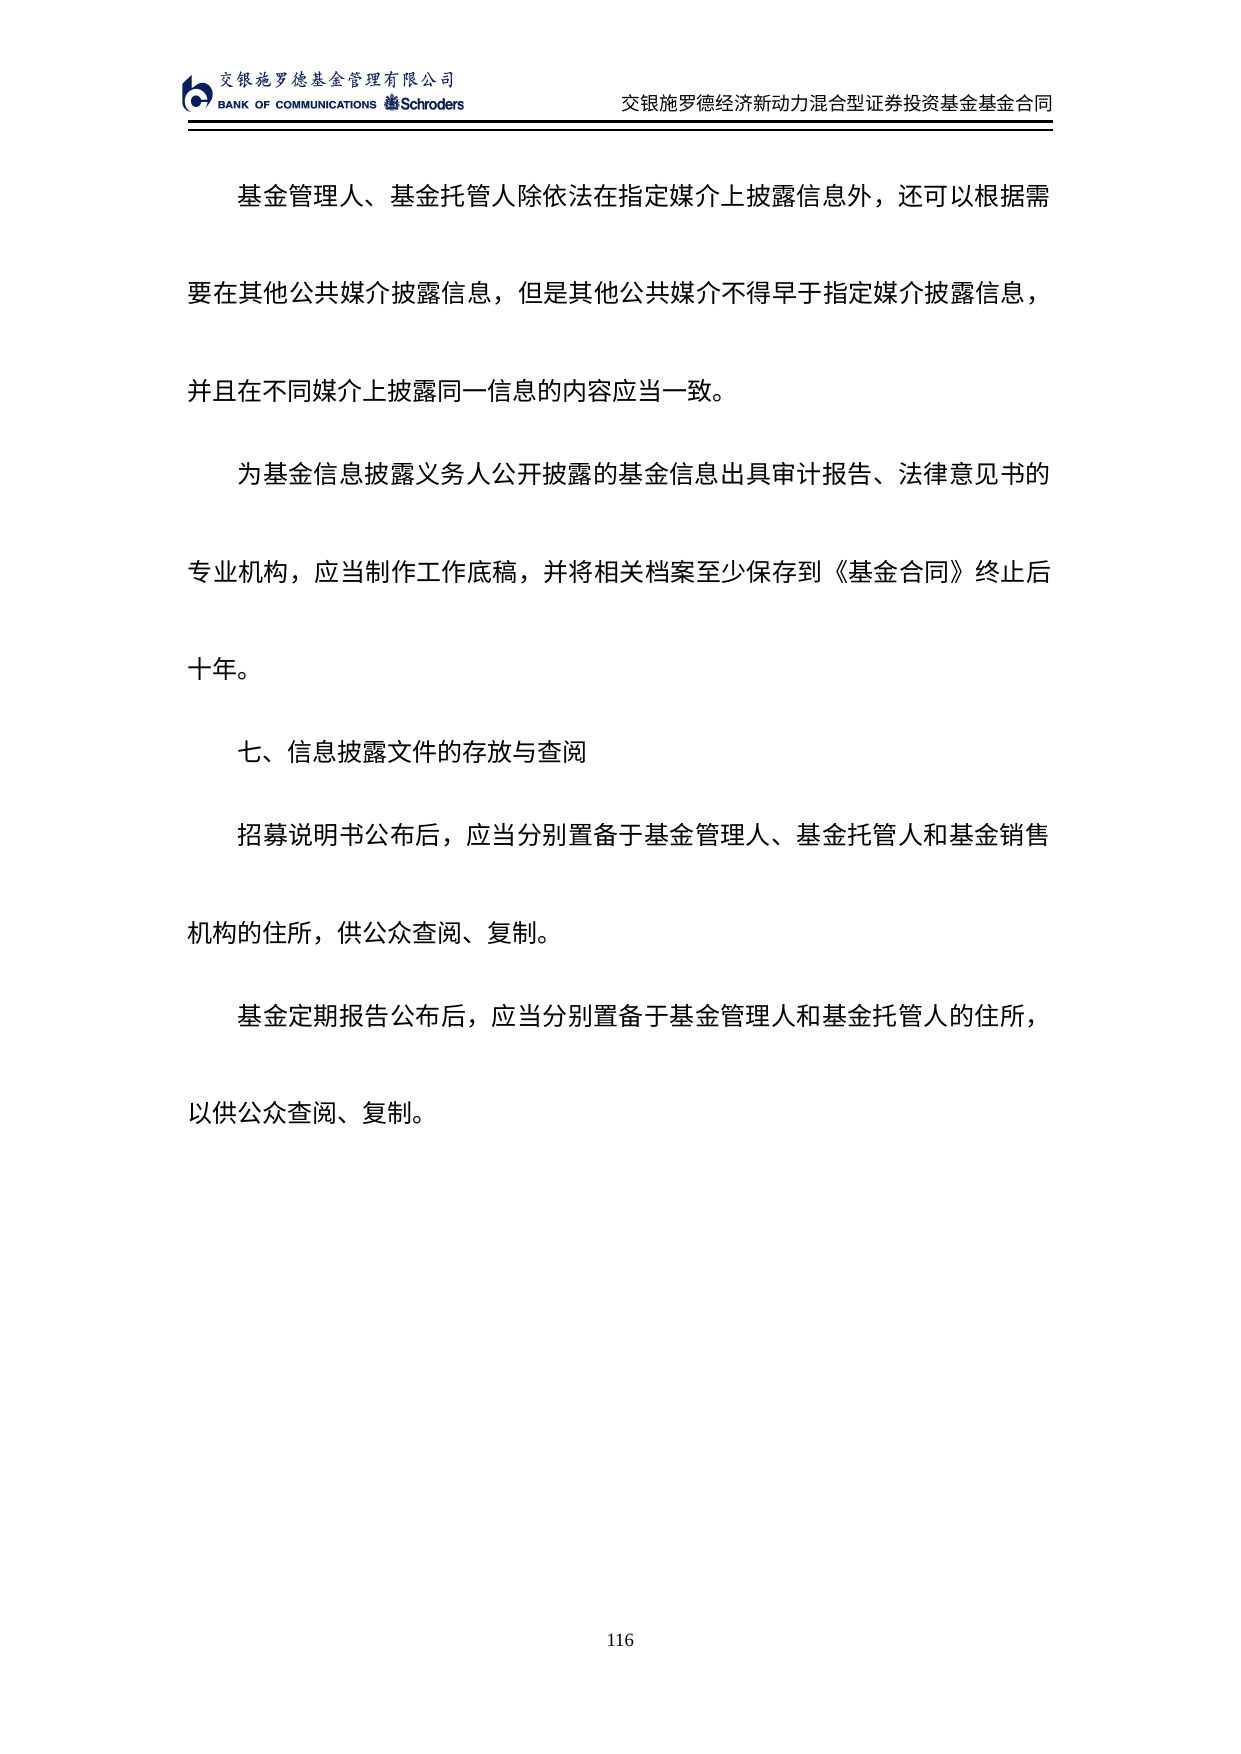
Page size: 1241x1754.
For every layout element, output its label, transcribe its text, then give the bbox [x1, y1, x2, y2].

picture [182, 71, 464, 112]
text 七、信息披露文件的存放与查阅 [187, 718, 1053, 783]
text 基金管理人、基金托管人除依法在指定媒介上披露信息外，还可以根据需要在其他公共媒介披露信息，但是其他公共媒介不得早于指定媒介披露信息，并且在不同媒介上披露同一信息的内容应当一致。 [187, 162, 1053, 422]
text 为基金信息披露义务人公开披露的基金信息出具审计报告、法律意见书的专业机构，应当制作工作底稿，并将相关档案至少保存到《基金合同》终止后十年。 [187, 440, 1053, 700]
text 招募说明书公布后，应当分别置备于基金管理人、基金托管人和基金销售机构的住所，供公众查阅、复制。 [187, 801, 1053, 964]
text 基金定期报告公布后，应当分别置备于基金管理人和基金托管人的住所，以供公众查阅、复制。 [187, 982, 1053, 1144]
